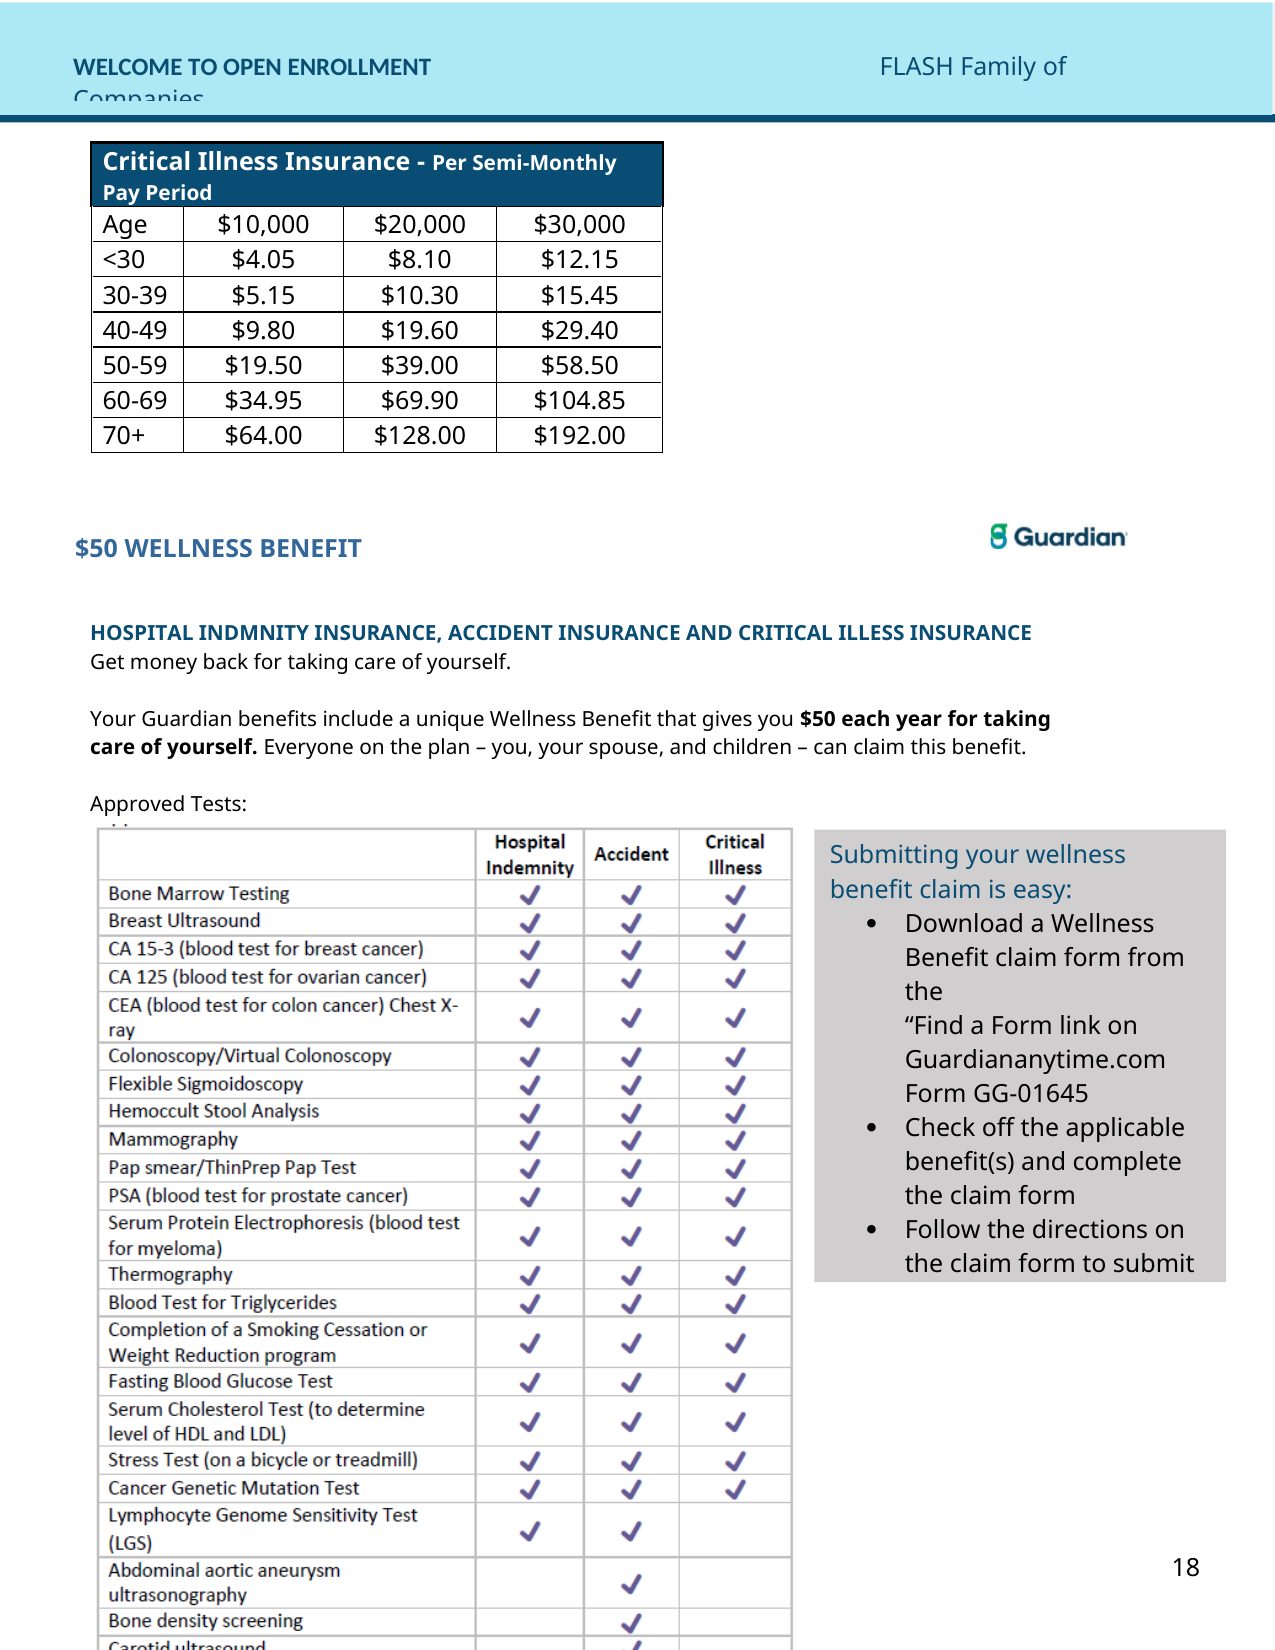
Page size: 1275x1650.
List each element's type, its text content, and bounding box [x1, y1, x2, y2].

text $50 WELLNESS BENEFIT [75, 531, 1200, 565]
picture [0, 2, 1275, 1650]
